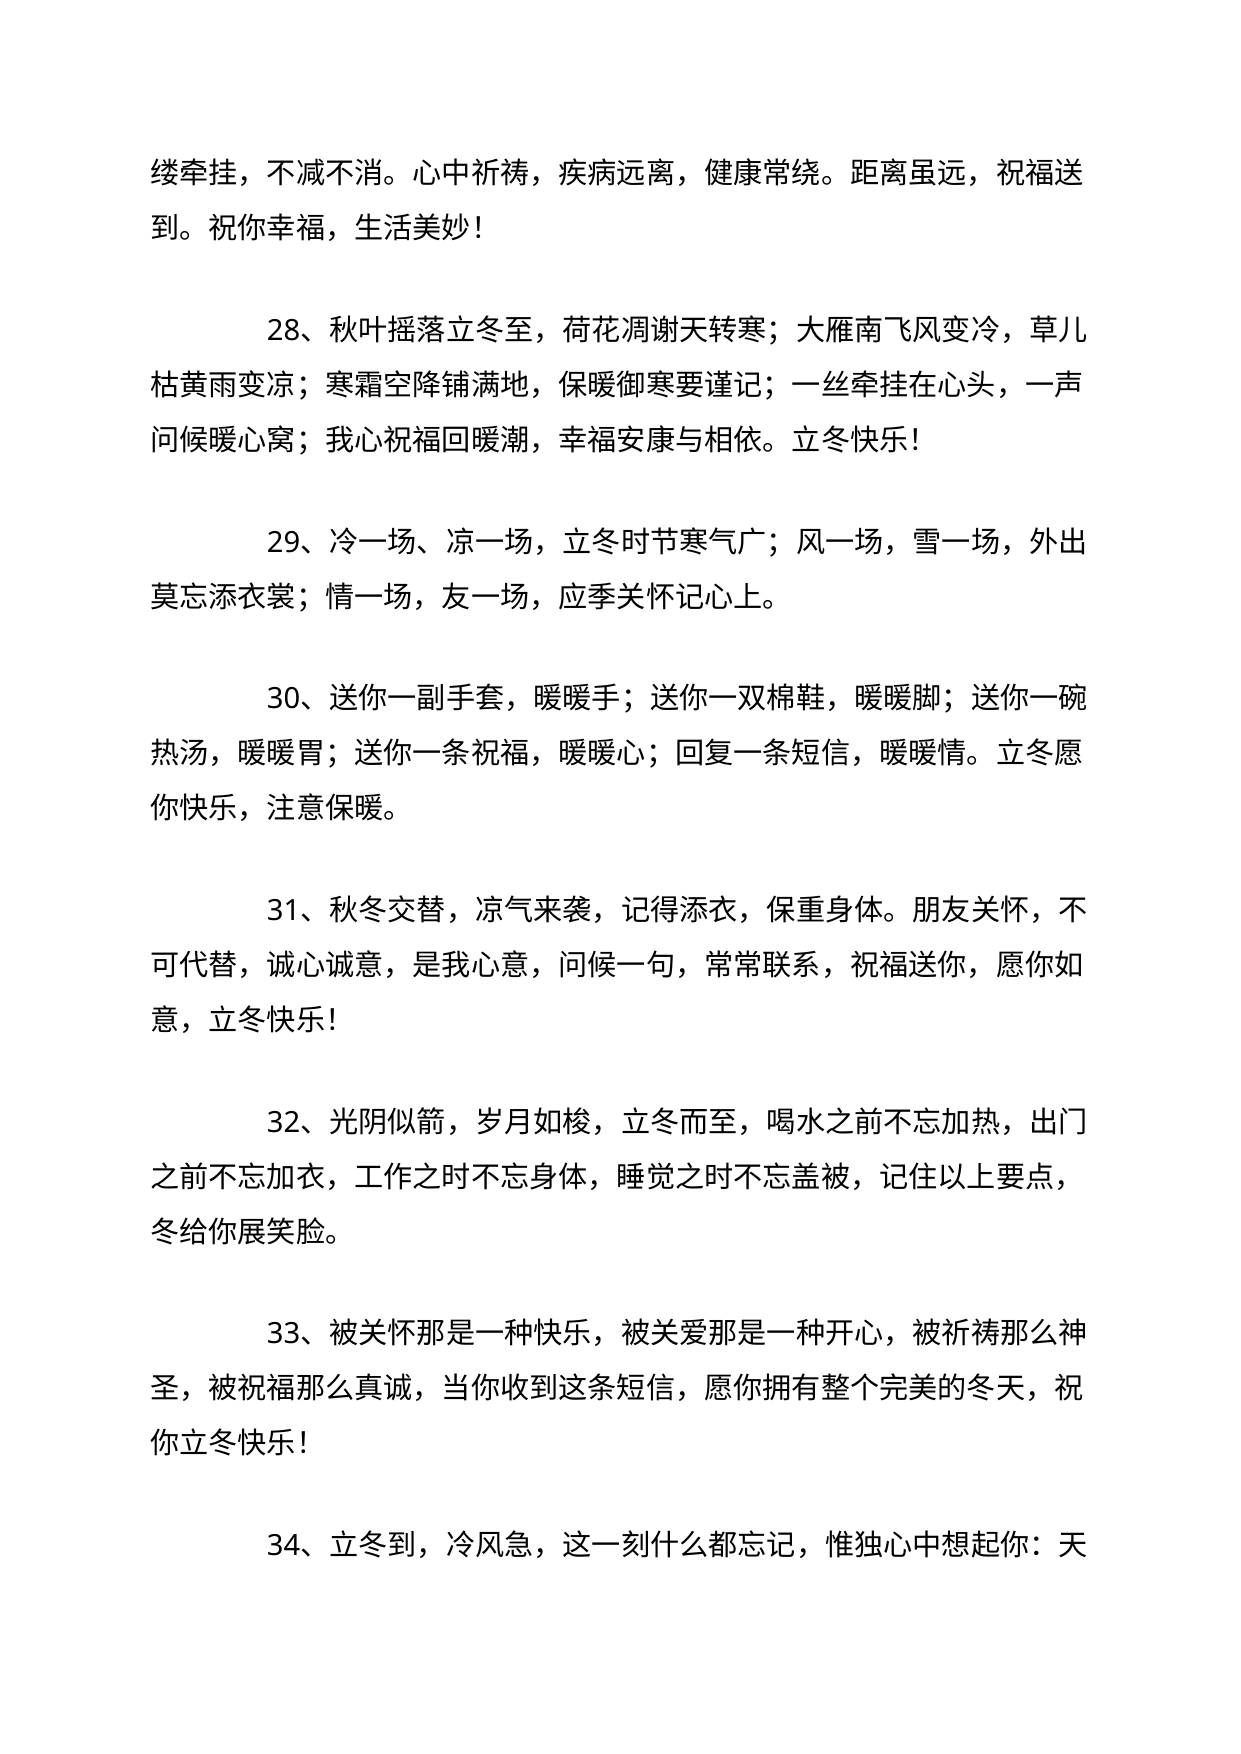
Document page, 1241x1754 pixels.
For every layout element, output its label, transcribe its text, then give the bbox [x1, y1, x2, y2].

text 28、秋叶摇落立冬至，荷花凋谢天转寒；大雁南飞风变冷，草儿枯黄雨变凉；寒霜空降铺满地，保暖御寒要谨记；一丝牵挂在心头，一声问候暖心窝；我心祝福回暖潮，幸福安康与相依。立冬快乐！ [150, 307, 1090, 459]
text 32、光阴似箭，岁月如梭，立冬而至，喝水之前不忘加热，出门之前不忘加衣，工作之时不忘身体，睡觉之时不忘盖被，记住以上要点，冬给你展笑脸。 [150, 1098, 1090, 1251]
text 31、秋冬交替，凉气来袭，记得添衣，保重身体。朋友关怀，不可代替，诚心诚意，是我心意，问候一句，常常联系，祝福送你，愿你如意，立冬快乐！ [150, 887, 1090, 1039]
text 29、冷一场、凉一场，立冬时节寒气广；风一场，雪一场，外出莫忘添衣裳；情一场，友一场，应季关怀记心上。 [150, 518, 1090, 616]
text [150, 150, 1090, 247]
text 30、送你一副手套，暖暖手；送你一双棉鞋，暖暖脚；送你一碗热汤，暖暖胃；送你一条祝福，暖暖心；回复一条短信，暖暖情。立冬愿你快乐，注意保暖。 [150, 675, 1090, 827]
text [150, 1522, 1090, 1564]
text 33、被关怀那是一种快乐，被关爱那是一种开心，被祈祷那么神圣，被祝福那么真诚，当你收到这条短信，愿你拥有整个完美的冬天，祝你立冬快乐！ [150, 1310, 1090, 1462]
